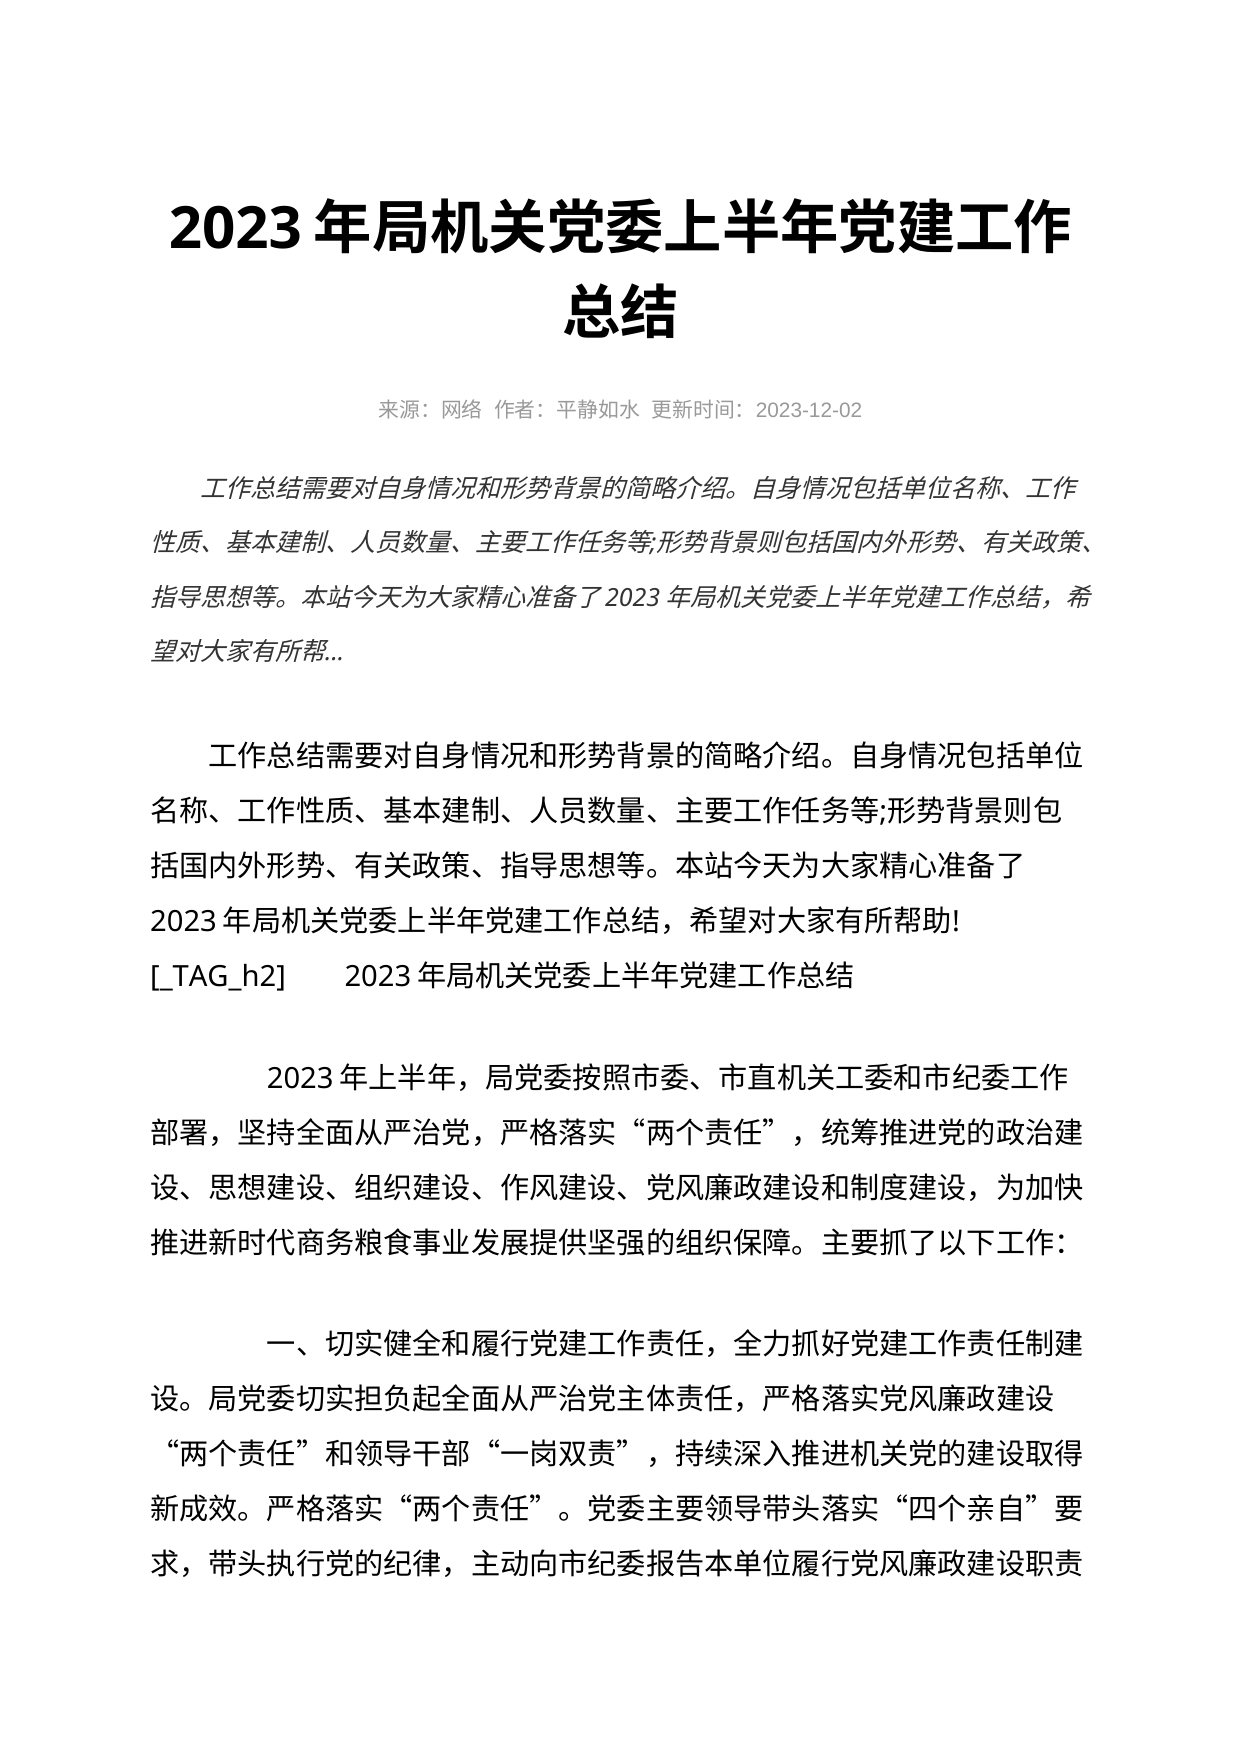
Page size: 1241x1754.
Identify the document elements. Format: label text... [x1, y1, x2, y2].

subtitle 2023年局机关党委上半年党建工作总结 [150, 181, 1090, 351]
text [150, 1321, 1090, 1583]
text 来源：网络 作者：平静如水 更新时间：2023-12-02 [150, 397, 1090, 421]
text 2023年上半年，局党委按照市委、市直机关工委和市纪委工作部署，坚持全面从严治党，严格落实“两个责任”，统筹推进党的政治建设、思想建设、组织建设、作风建设、党风廉政建设和制度建设，为加快推进新时代商务粮食事业发展提供坚强的组织保障。主要抓了以下工作： [150, 1054, 1090, 1261]
text 工作总结需要对自身情况和形势背景的简略介绍。自身情况包括单位名称、工作性质、基本建制、人员数量、主要工作任务等;形势背景则包括国内外形势、有关政策、指导思想等。本站今天为大家精心准备了2023年局机关党委上半年党建工作总结，希望对大家有所帮助![_TAG_h2] 2023年局机关党委上半年党建工作总结 [150, 733, 1090, 995]
text 工作总结需要对自身情况和形势背景的简略介绍。自身情况包括单位名称、工作性质、基本建制、人员数量、主要工作任务等;形势背景则包括国内外形势、有关政策、指导思想等。本站今天为大家精心准备了2023年局机关党委上半年党建工作总结，希望对大家有所帮... [150, 468, 1090, 668]
